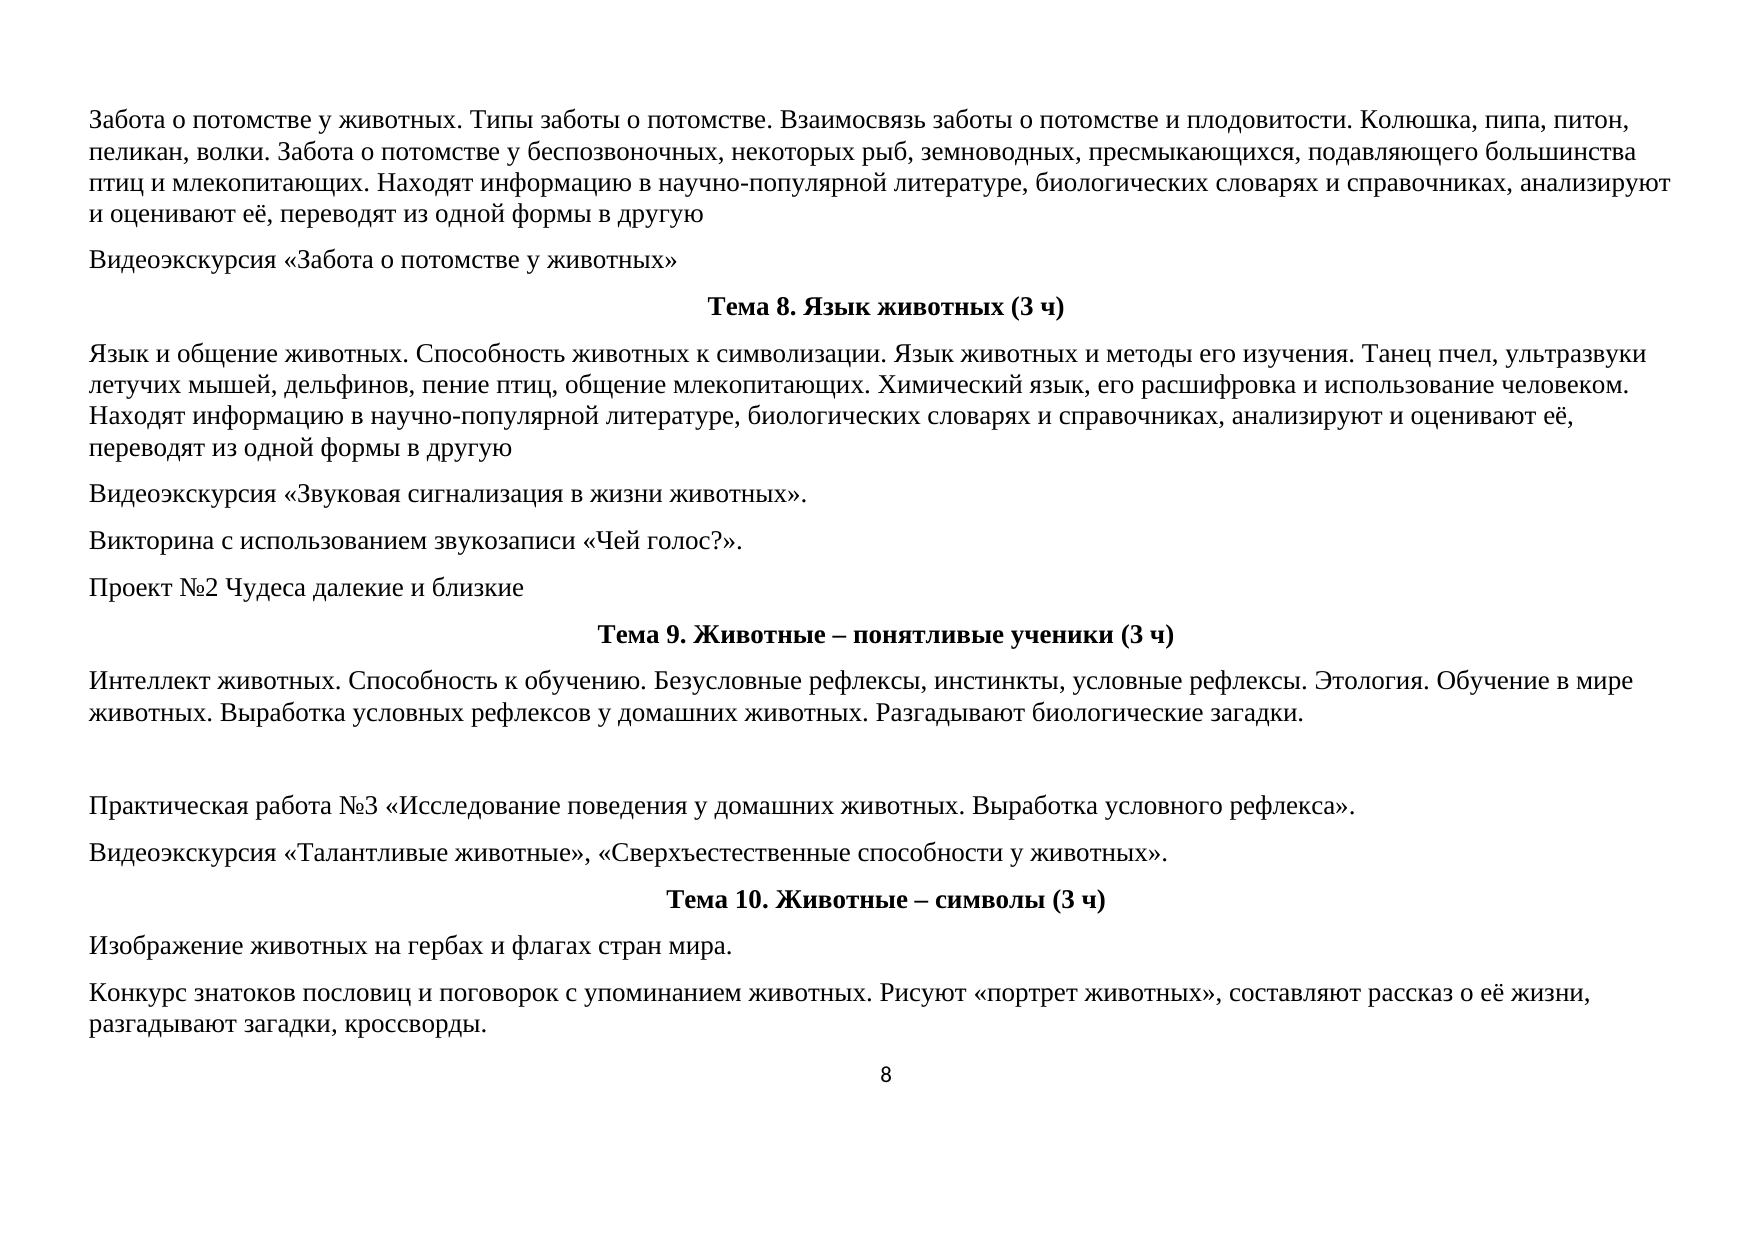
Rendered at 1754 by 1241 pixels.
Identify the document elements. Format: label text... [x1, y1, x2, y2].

text Изображение животных на гербах и флагах стран мира. [89, 929, 1683, 961]
text Забота о потомстве у животных. Типы заботы о потомстве. Взаимосвязь заботы о потомстве и плодовитости. Колюшка, пипа, питон, пеликан, волки. Забота о потомстве у беспозвоночных, некоторых рыб, земноводных, пресмыкающихся, подавляющего большинства птиц и млекопитающих. Находят информацию в научно-популярной литературе, биологических словарях и справочниках, анализируют и оценивают её, переводят из одной формы в другую [89, 103, 1683, 228]
text Проект №2 Чудеса далекие и близкие [89, 571, 1683, 602]
text Викторина с использованием звукозаписи «Чей голос?». [89, 524, 1683, 555]
text Практическая работа №3 «Исследование поведения у домашних животных. Выработка условного рефлекса». [89, 789, 1683, 820]
text Видеоэкскурсия «Звуковая сигнализация в жизни животных». [89, 477, 1683, 508]
text Тема 9. Животные – понятливые ученики (3 ч) [89, 618, 1683, 649]
text Интеллект животных. Способность к обучению. Безусловные рефлексы, инстинкты, условные рефлексы. Этология. Обучение в мире животных. Выработка условных рефлексов у домашних животных. Разгадывают биологические загадки. [89, 664, 1683, 727]
text Тема 10. Животные – символы (3 ч) [89, 883, 1683, 914]
text Язык и общение животных. Способность животных к символизации. Язык животных и методы его изучения. Танец пчел, ультразвуки летучих мышей, дельфинов, пение птиц, общение млекопитающих. Химический язык, его расшифровка и использование человеком. Находят информацию в научно-популярной литературе, биологических словарях и справочниках, анализируют и оценивают её, переводят из одной формы в другую [89, 337, 1683, 462]
text Видеоэкскурсия «Забота о потомстве у животных» [89, 244, 1683, 275]
text Видеоэкскурсия «Талантливые животные», «Сверхъестественные способности у животных». [89, 836, 1683, 867]
text Тема 8. Язык животных (3 ч) [89, 290, 1683, 322]
text Конкурс знатоков пословиц и поговорок с упоминанием животных. Рисуют «портрет животных», составляют рассказ о её жизни, разгадывают загадки, кроссворды. [89, 976, 1683, 1038]
